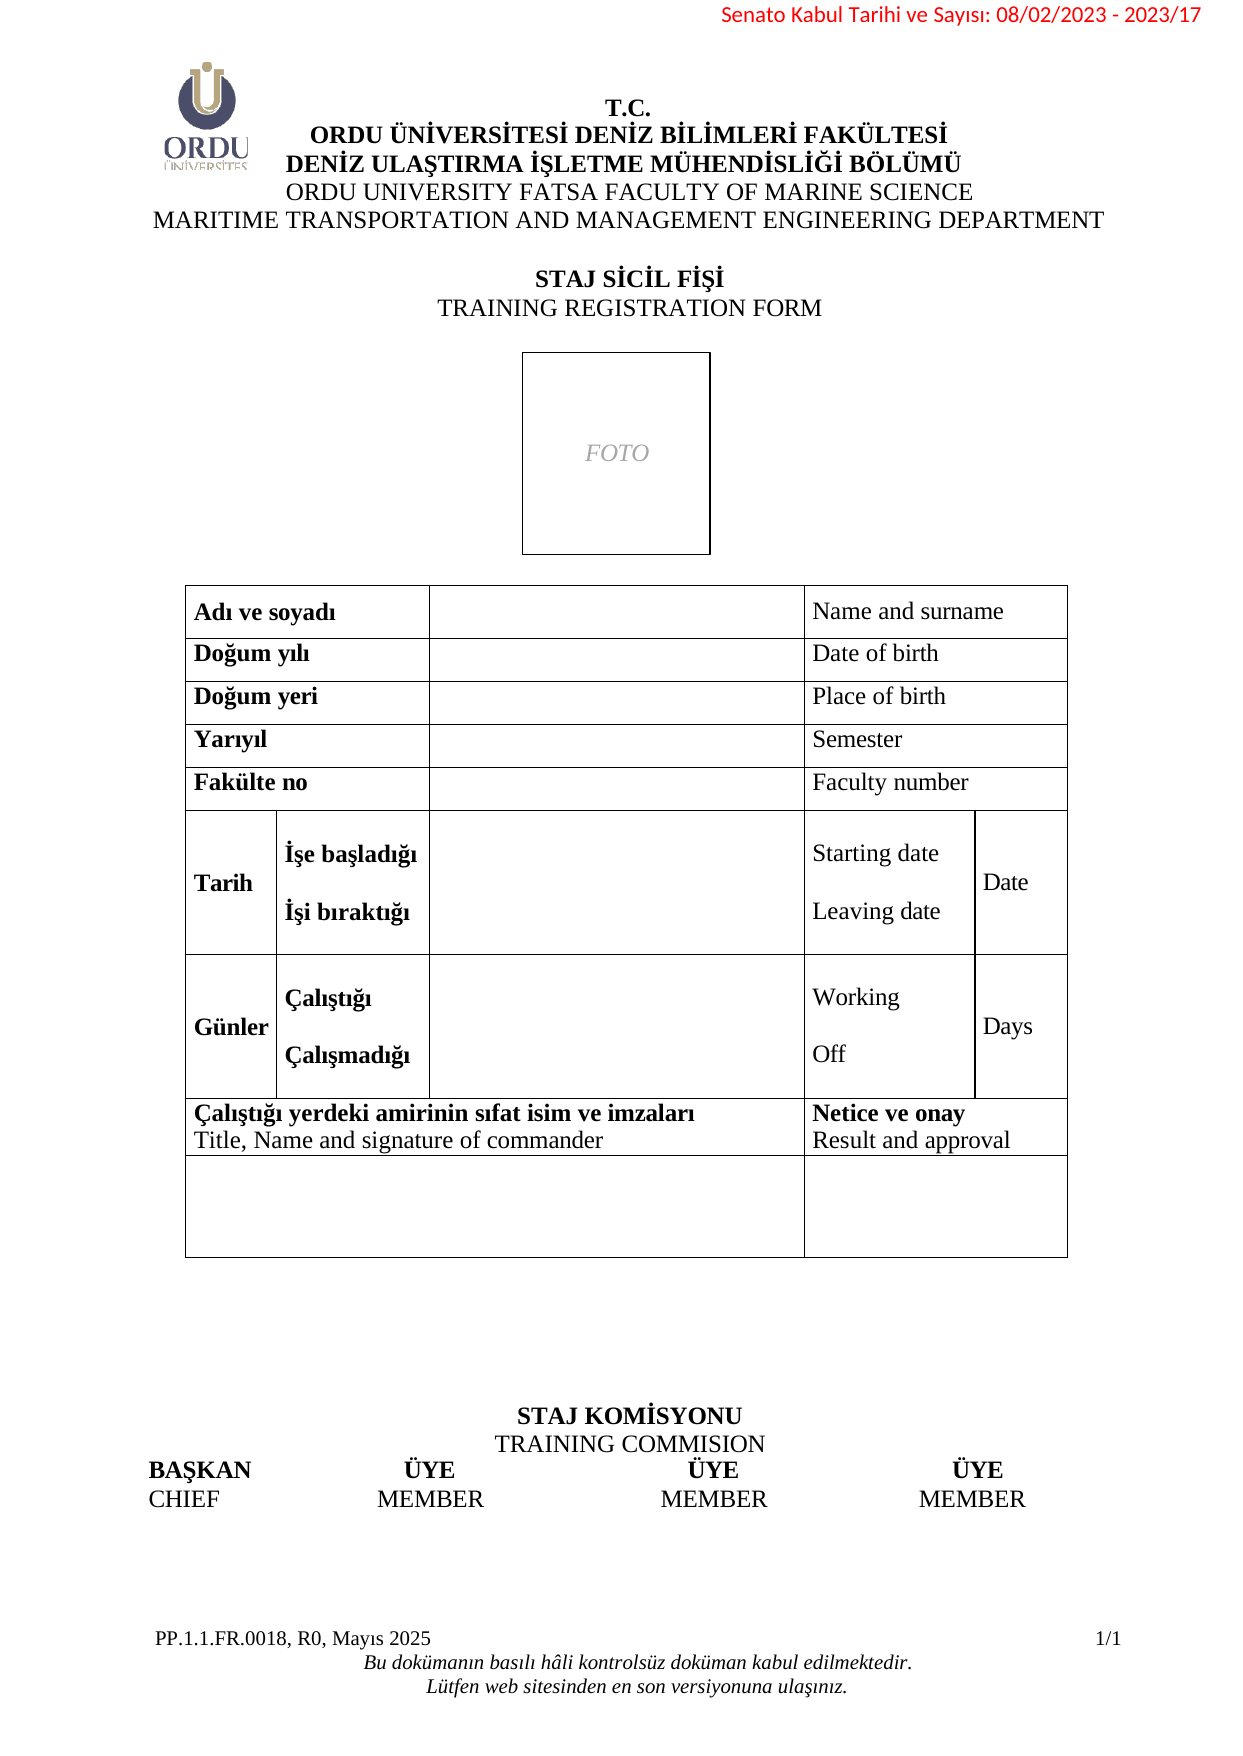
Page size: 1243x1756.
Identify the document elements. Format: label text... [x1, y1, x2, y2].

table_cell Place of birth [805, 682, 1067, 724]
table_cell [430, 955, 804, 1097]
text TRAINING REGISTRATION FORM [286, 293, 973, 322]
table_cell CHIEF [143, 1486, 314, 1514]
table_header [430, 586, 804, 638]
table_cell Semester [805, 725, 1067, 767]
table_cell Faculty number [805, 768, 1067, 810]
table_cell Günler [186, 955, 276, 1097]
table_cell [430, 768, 804, 810]
table_header Adı ve soyadı [186, 586, 429, 638]
picture [163, 62, 248, 168]
table_cell Netice ve onay Result and approval [805, 1099, 1067, 1155]
table_cell [430, 725, 804, 767]
text TRAINING COMMISION [286, 1430, 973, 1458]
table_cell MEMBER [572, 1486, 843, 1514]
table_cell Date [976, 811, 1067, 954]
table_cell [430, 639, 804, 681]
table_header Name and surname [805, 586, 1067, 638]
table_header ÜYE [314, 1458, 572, 1486]
table_cell Working Off [805, 955, 974, 1097]
table_cell Doğum yeri [186, 682, 429, 724]
table_cell MEMBER [314, 1486, 572, 1514]
text ORDU ÜNİVERSİTESİ DENİZ BİLİMLERİ FAKÜLTESİ DENİZ ULAŞTIRMA İŞLETME MÜHENDİSLİĞİ BÖLÜMÜ ORDU UNIVERSITY FATSA FACULTY OF MARINE SCIENCE [286, 121, 989, 206]
table_cell MEMBER [843, 1486, 1032, 1514]
table_header ÜYE [843, 1458, 1032, 1486]
table_header ÜYE [572, 1458, 843, 1486]
table_cell Doğum yılı [186, 639, 429, 681]
table_cell Çalıştığı yerdeki amirinin sıfat isim ve imzaları Title, Name and signature of commander [186, 1099, 804, 1155]
table_cell Date of birth [805, 639, 1067, 681]
table_cell Yarıyıl [186, 725, 429, 767]
table_cell [186, 1156, 804, 1257]
table_cell İşe başladığı İşi bıraktığı [277, 811, 429, 954]
subtitle T.C. [283, 93, 973, 121]
table_cell [805, 1156, 1067, 1257]
table_cell Tarih [186, 811, 276, 954]
subtitle STAJ KOMİSYONU [286, 1401, 973, 1430]
subtitle STAJ SİCİL FİŞİ [286, 264, 973, 293]
table_cell Çalıştığı Çalışmadığı [277, 955, 429, 1097]
table_cell Starting date Leaving date [805, 811, 974, 954]
table_cell Days [976, 955, 1067, 1097]
table_cell [430, 682, 804, 724]
text MARITIME TRANSPORTATION AND MANAGEMENT ENGINEERING DEPARTMENT [153, 206, 1203, 234]
table_cell [430, 811, 804, 954]
table_cell Fakülte no [186, 768, 429, 810]
table_header BAŞKAN [143, 1458, 314, 1486]
